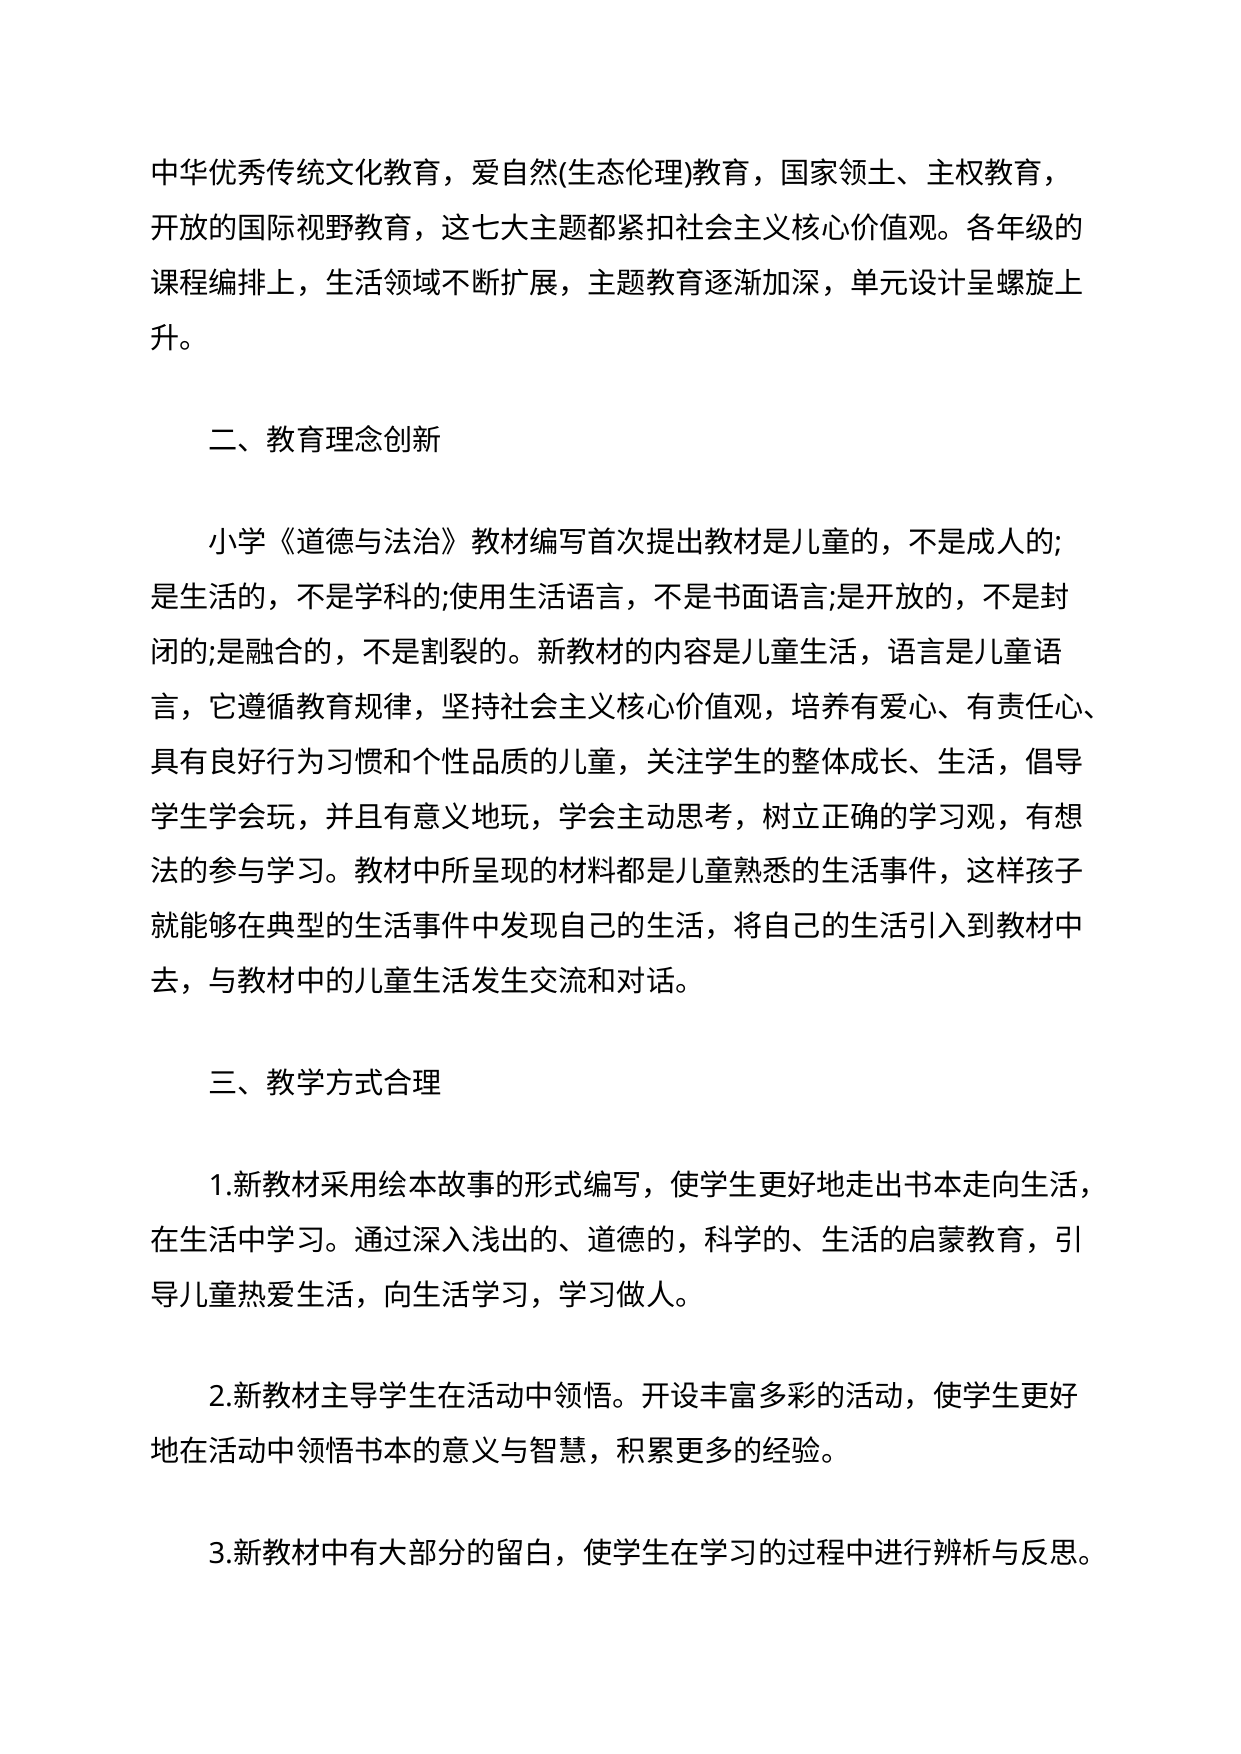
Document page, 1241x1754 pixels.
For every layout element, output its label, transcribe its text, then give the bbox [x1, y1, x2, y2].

text 小学《道德与法治》教材编写首次提出教材是儿童的，不是成人的;是生活的，不是学科的;使用生活语言，不是书面语言;是开放的，不是封闭的;是融合的，不是割裂的。新教材的内容是儿童生活，语言是儿童语言，它遵循教育规律，坚持社会主义核心价值观，培养有爱心、有责任心、具有良好行为习惯和个性品质的儿童，关注学生的整体成长、生活，倡导学生学会玩，并且有意义地玩，学会主动思考，树立正确的学习观，有想法的参与学习。教材中所呈现的材料都是儿童熟悉的生活事件，这样孩子就能够在典型的生活事件中发现自己的生活，将自己的生活引入到教材中去，与教材中的儿童生活发生交流和对话。 [150, 518, 1090, 1000]
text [150, 150, 1090, 357]
text 二、教育理念创新 [150, 417, 1090, 459]
text 2.新教材主导学生在活动中领悟。开设丰富多彩的活动，使学生更好地在活动中领悟书本的意义与智慧，积累更多的经验。 [150, 1373, 1090, 1470]
text 三、教学方式合理 [150, 1059, 1090, 1102]
text 1.新教材采用绘本故事的形式编写，使学生更好地走出书本走向生活，在生活中学习。通过深入浅出的、道德的，科学的、生活的启蒙教育，引导儿童热爱生活，向生活学习，学习做人。 [150, 1161, 1090, 1313]
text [150, 1530, 1090, 1572]
